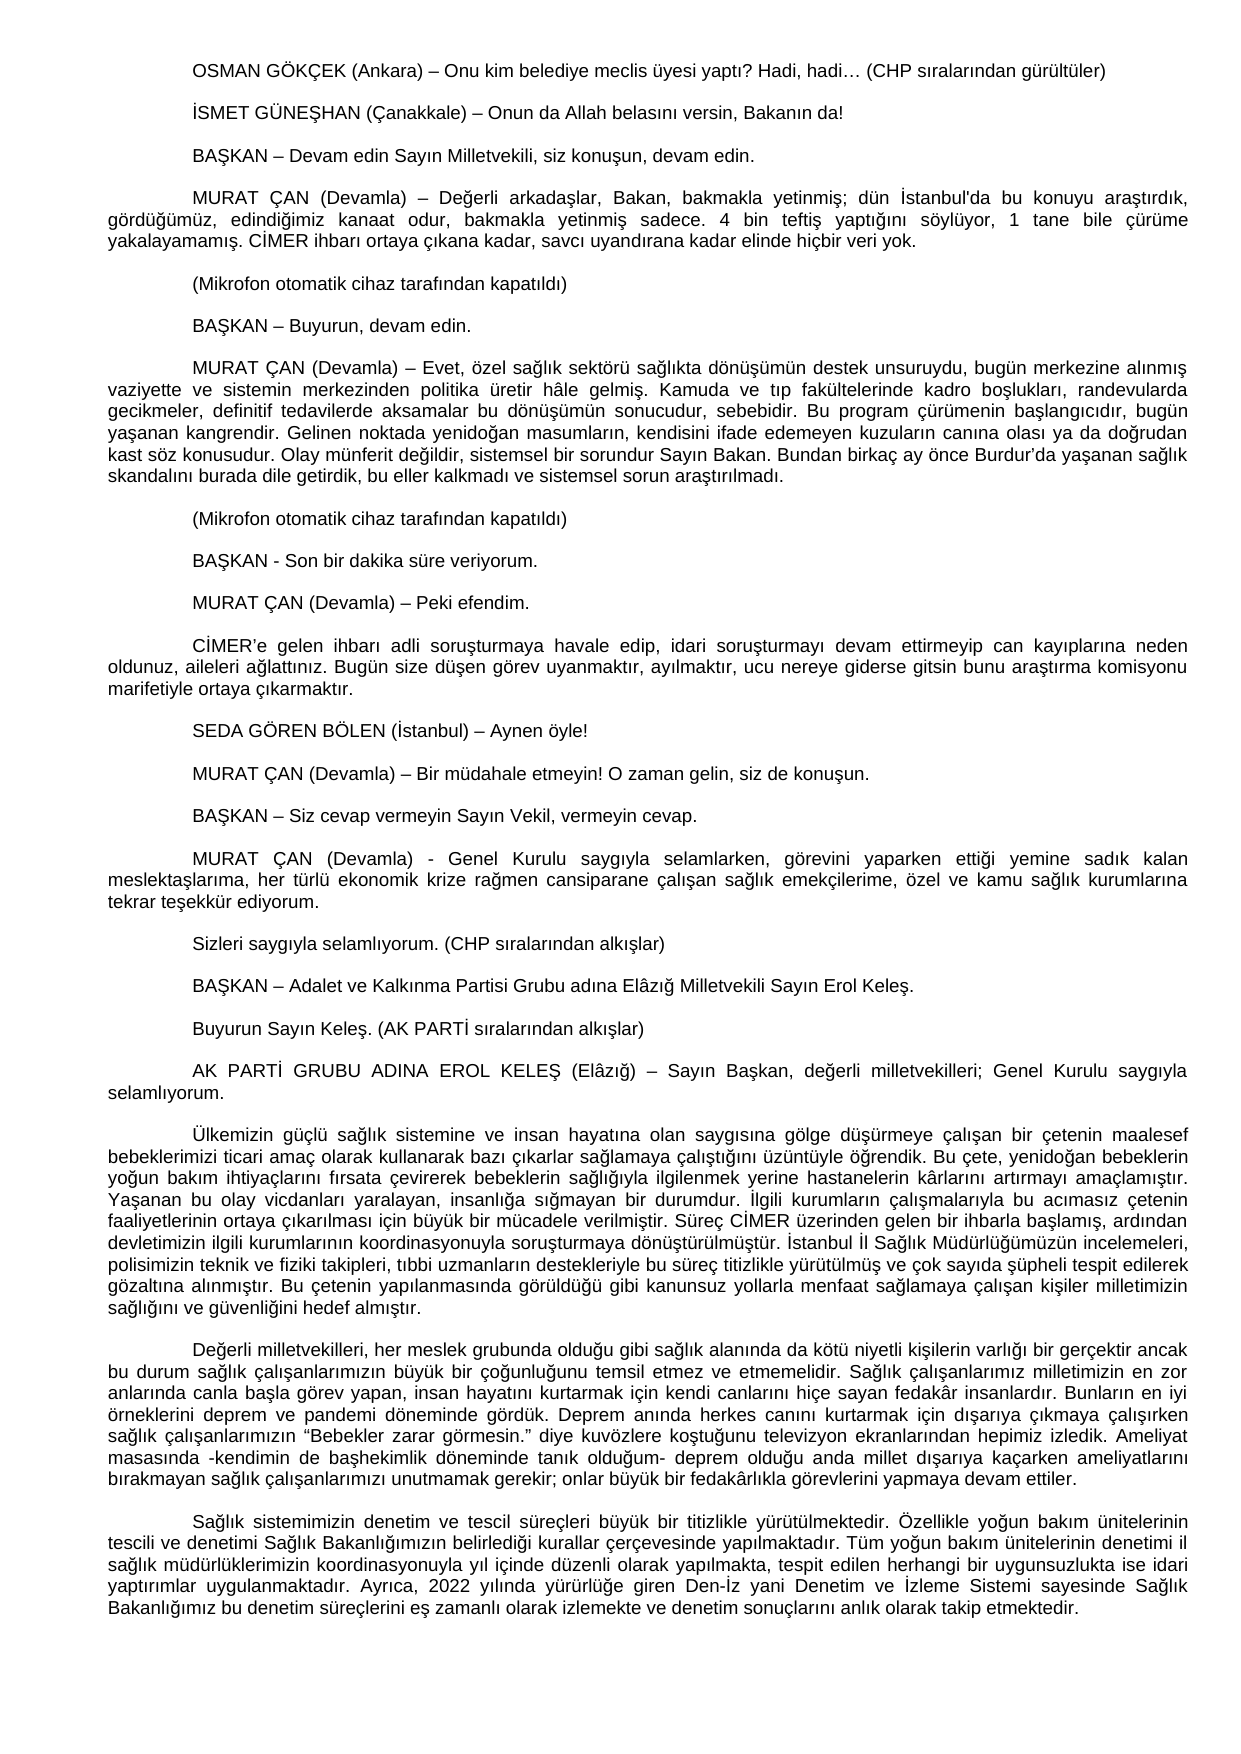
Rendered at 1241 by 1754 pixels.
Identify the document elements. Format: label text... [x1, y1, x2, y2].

text İSMET GÜNEŞHAN (Çanakkale) – Onun da Allah belasını versin, Bakanın da! [108, 102, 1189, 124]
text (Mikrofon otomatik cihaz tarafından kapatıldı) [108, 272, 1189, 294]
text BAŞKAN – Siz cevap vermeyin Sayın Vekil, vermeyin cevap. [108, 805, 1189, 826]
text SEDA GÖREN BÖLEN (İstanbul) – Aynen öyle! [108, 720, 1189, 742]
text CİMER’e gelen ihbarı adli soruşturmaya havale edip, idari soruşturmayı devam ettirmeyip can kayıplarına neden oldunuz, aileleri ağlattınız. Bugün size düşen görev uyanmaktır, ayılmaktır, ucu nereye giderse gitsin bunu araştırma komisyonu marifetiyle ortaya çıkarmaktır. [108, 634, 1189, 699]
text Sizleri saygıyla selamlıyorum. (CHP sıralarından alkışlar) [108, 933, 1189, 954]
text MURAT ÇAN (Devamla) – Evet, özel sağlık sektörü sağlıkta dönüşümün destek unsuruydu, bugün merkezine alınmış vaziyette ve sistemin merkezinden politika üretir hâle gelmiş. Kamuda ve tıp fakültelerinde kadro boşlukları, randevularda gecikmeler, definitif tedavilerde aksamalar bu dönüşümün sonucudur, sebebidir. Bu program çürümenin başlangıcıdır, bugün yaşanan kangrendir. Gelinen noktada yenidoğan masumların, kendisini ifade edemeyen kuzuların canına olası ya da doğrudan kast söz konusudur. Olay münferit değildir, sistemsel bir sorundur Sayın Bakan. Bundan birkaç ay önce Burdur’da yaşanan sağlık skandalını burada dile getirdik, bu eller kalkmadı ve sistemsel sorun araştırılmadı. [108, 357, 1189, 487]
text Sağlık sistemimizin denetim ve tescil süreçleri büyük bir titizlikle yürütülmektedir. Özellikle yoğun bakım ünitelerinin tescili ve denetimi Sağlık Bakanlığımızın belirlediği kurallar çerçevesinde yapılmaktadır. Tüm yoğun bakım ünitelerinin denetimi il sağlık müdürlüklerimizin koordinasyonuyla yıl içinde düzenli olarak yapılmakta, tespit edilen herhangi bir uygunsuzlukta ise idari yaptırımlar uygulanmaktadır. Ayrıca, 2022 yılında yürürlüğe giren Den-İz yani Denetim ve İzleme Sistemi sayesinde Sağlık Bakanlığımız bu denetim süreçlerini eş zamanlı olarak izlemekte ve denetim sonuçlarını anlık olarak takip etmektedir. [108, 1511, 1189, 1618]
text MURAT ÇAN (Devamla) – Peki efendim. [108, 592, 1189, 614]
text MURAT ÇAN (Devamla) - Genel Kurulu saygıyla selamlarken, görevini yaparken ettiği yemine sadık kalan meslektaşlarıma, her türlü ekonomik krize rağmen cansiparane çalışan sağlık emekçilerime, özel ve kamu sağlık kurumlarına tekrar teşekkür ediyorum. [108, 847, 1189, 912]
text Değerli milletvekilleri, her meslek grubunda olduğu gibi sağlık alanında da kötü niyetli kişilerin varlığı bir gerçektir ancak bu durum sağlık çalışanlarımızın büyük bir çoğunluğunu temsil etmez ve etmemelidir. Sağlık çalışanlarımız milletimizin en zor anlarında canla başla görev yapan, insan hayatını kurtarmak için kendi canlarını hiçe sayan fedakâr insanlardır. Bunların en iyi örneklerini deprem ve pandemi döneminde gördük. Deprem anında herkes canını kurtarmak için dışarıya çıkmaya çalışırken sağlık çalışanlarımızın “Bebekler zarar görmesin.” diye kuvözlere koştuğunu televizyon ekranlarından hepimiz izledik. Ameliyat masasında -kendimin de başhekimlik döneminde tanık olduğum- deprem olduğu anda millet dışarıya kaçarken ameliyatlarını bırakmayan sağlık çalışanlarımızı unutmamak gerekir; onlar büyük bir fedakârlıkla görevlerini yapmaya devam ettiler. [108, 1339, 1189, 1490]
text BAŞKAN – Devam edin Sayın Milletvekili, siz konuşun, devam edin. [108, 144, 1189, 166]
text AK PARTİ GRUBU ADINA EROL KELEŞ (Elâzığ) – Sayın Başkan, değerli milletvekilleri; Genel Kurulu saygıyla selamlıyorum. [108, 1060, 1189, 1103]
text MURAT ÇAN (Devamla) – Değerli arkadaşlar, Bakan, bakmakla yetinmiş; dün İstanbul'da bu konuyu araştırdık, gördüğümüz, edindiğimiz kanaat odur, bakmakla yetinmiş sadece. 4 bin teftiş yaptığını söylüyor, 1 tane bile çürüme yakalayamamış. CİMER ihbarı ortaya çıkana kadar, savcı uyandırana kadar elinde hiçbir veri yok. [108, 187, 1189, 252]
text BAŞKAN – Adalet ve Kalkınma Partisi Grubu adına Elâzığ Milletvekili Sayın Erol Keleş. [108, 975, 1189, 997]
text Buyurun Sayın Keleş. (AK PARTİ sıralarından alkışlar) [108, 1018, 1189, 1039]
text MURAT ÇAN (Devamla) – Bir müdahale etmeyin! O zaman gelin, siz de konuşun. [108, 762, 1189, 784]
text BAŞKAN - Son bir dakika süre veriyorum. [108, 550, 1189, 571]
text BAŞKAN – Buyurun, devam edin. [108, 315, 1189, 336]
text OSMAN GÖKÇEK (Ankara) – Onu kim belediye meclis üyesi yaptı? Hadi, hadi… (CHP sıralarından gürültüler) [108, 60, 1189, 81]
text (Mikrofon otomatik cihaz tarafından kapatıldı) [108, 507, 1189, 529]
text Ülkemizin güçlü sağlık sistemine ve insan hayatına olan saygısına gölge düşürmeye çalışan bir çetenin maalesef bebeklerimizi ticari amaç olarak kullanarak bazı çıkarlar sağlamaya çalıştığını üzüntüyle öğrendik. Bu çete, yenidoğan bebeklerin yoğun bakım ihtiyaçlarını fırsata çevirerek bebeklerin sağlığıyla ilgilenmek yerine hastanelerin kârlarını artırmayı amaçlamıştır. Yaşanan bu olay vicdanları yaralayan, insanlığa sığmayan bir durumdur. İlgili kurumların çalışmalarıyla bu acımasız çetenin faaliyetlerinin ortaya çıkarılması için büyük bir mücadele verilmiştir. Süreç CİMER üzerinden gelen bir ihbarla başlamış, ardından devletimizin ilgili kurumlarının koordinasyonuyla soruşturmaya dönüştürülmüştür. İstanbul İl Sağlık Müdürlüğümüzün incelemeleri, polisimizin teknik ve fiziki takipleri, tıbbi uzmanların destekleriyle bu süreç titizlikle yürütülmüş ve çok sayıda şüpheli tespit edilerek gözaltına alınmıştır. Bu çetenin yapılanmasında görüldüğü gibi kanunsuz yollarla menfaat sağlamaya çalışan kişiler milletimizin sağlığını ve güvenliğini hedef almıştır. [108, 1124, 1189, 1318]
